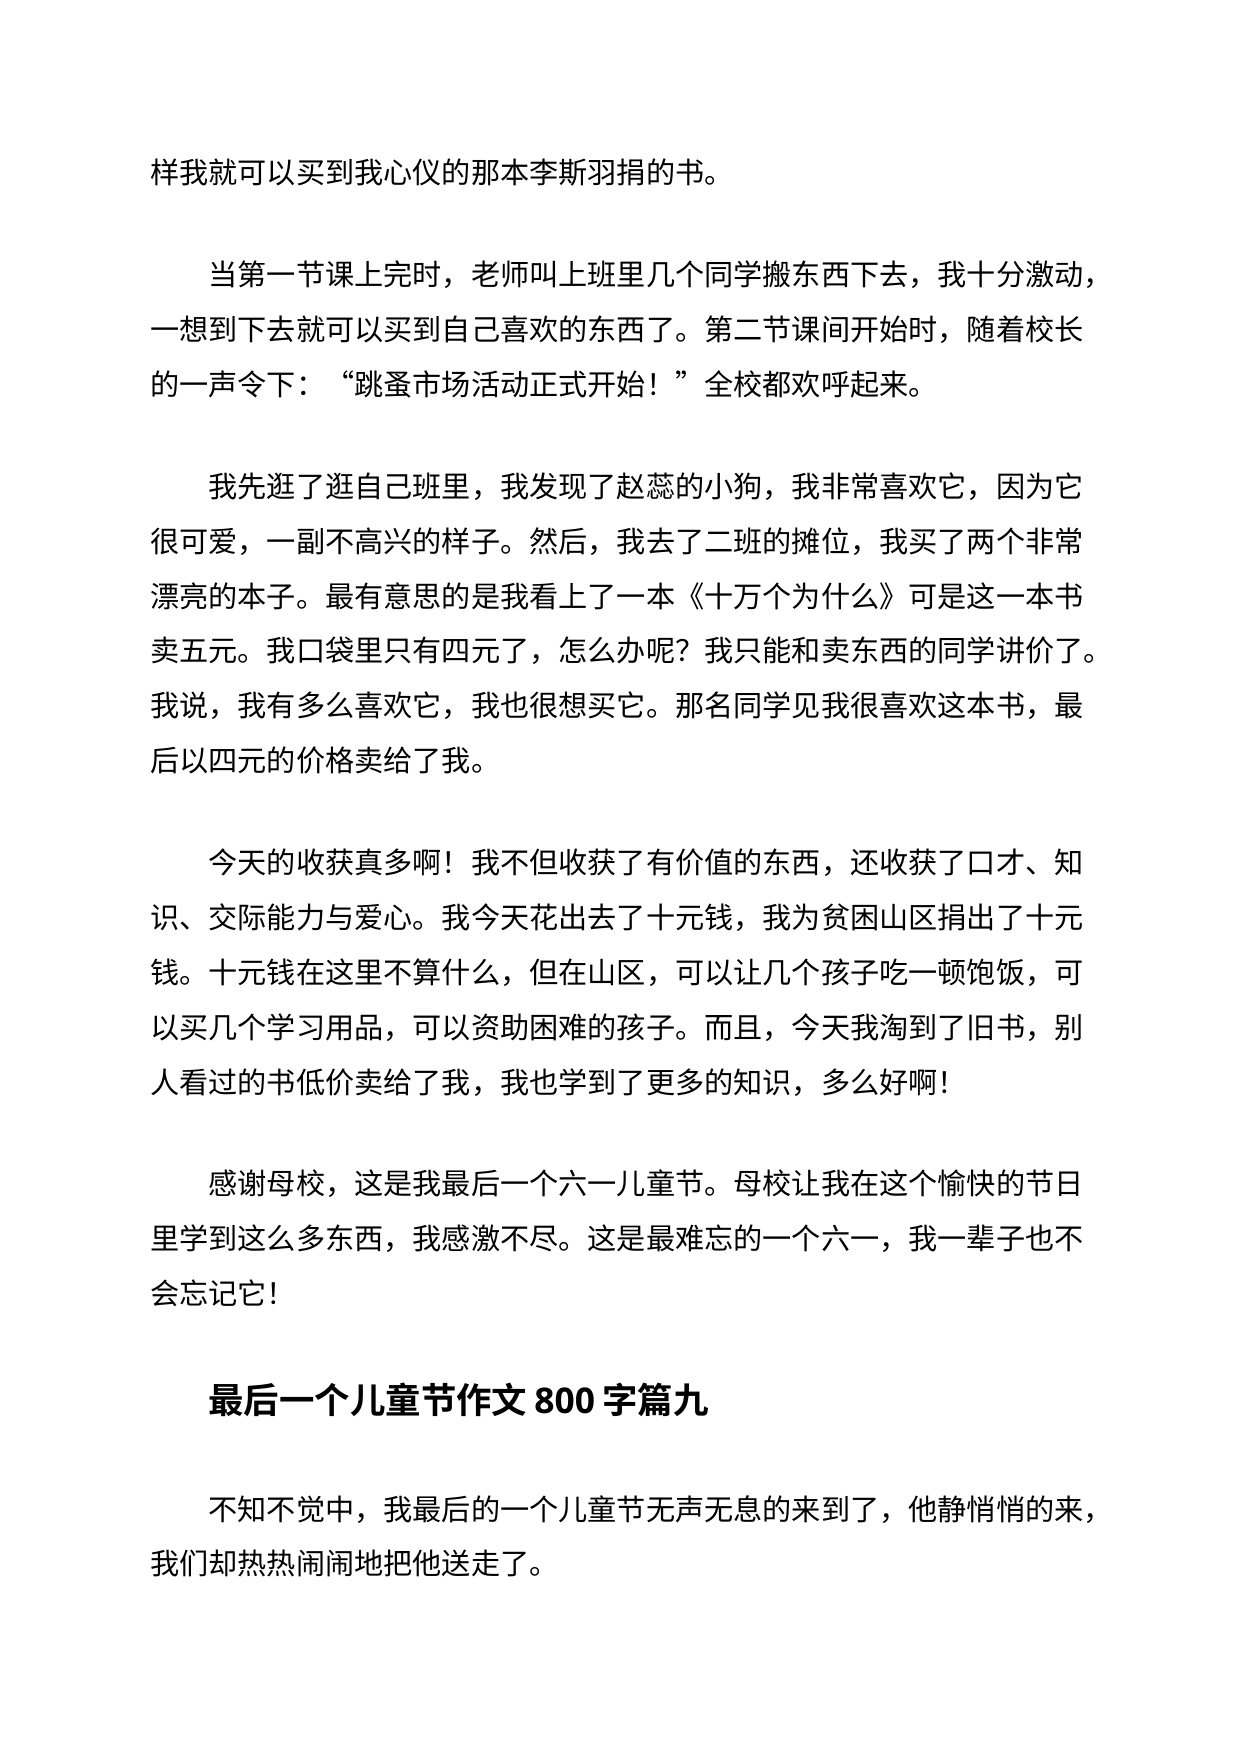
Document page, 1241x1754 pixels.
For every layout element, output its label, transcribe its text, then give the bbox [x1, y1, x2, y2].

text 当第一节课上完时，老师叫上班里几个同学搬东西下去，我十分激动，一想到下去就可以买到自己喜欢的东西了。第二节课间开始时，随着校长的一声令下：“跳蚤市场活动正式开始！”全校都欢呼起来。 [150, 252, 1090, 404]
text 最后一个儿童节作文800字篇九 [150, 1372, 1090, 1424]
text 我先逛了逛自己班里，我发现了赵蕊的小狗，我非常喜欢它，因为它很可爱，一副不高兴的样子。然后，我去了二班的摊位，我买了两个非常漂亮的本子。最有意思的是我看上了一本《十万个为什么》可是这一本书卖五元。我口袋里只有四元了，怎么办呢？我只能和卖东西的同学讲价了。我说，我有多么喜欢它，我也很想买它。那名同学见我很喜欢这本书，最后以四元的价格卖给了我。 [150, 463, 1090, 780]
text 不知不觉中，我最后的一个儿童节无声无息的来到了，他静悄悄的来，我们却热热闹闹地把他送走了。 [150, 1486, 1090, 1583]
text 今天的收获真多啊！我不但收获了有价值的东西，还收获了口才、知识、交际能力与爱心。我今天花出去了十元钱，我为贫困山区捐出了十元钱。十元钱在这里不算什么，但在山区，可以让几个孩子吃一顿饱饭，可以买几个学习用品，可以资助困难的孩子。而且，今天我淘到了旧书，别人看过的书低价卖给了我，我也学到了更多的知识，多么好啊！ [150, 839, 1090, 1101]
text 感谢母校，这是我最后一个六一儿童节。母校让我在这个愉快的节日里学到这么多东西，我感激不尽。这是最难忘的一个六一，我一辈子也不会忘记它！ [150, 1161, 1090, 1313]
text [150, 150, 1090, 192]
